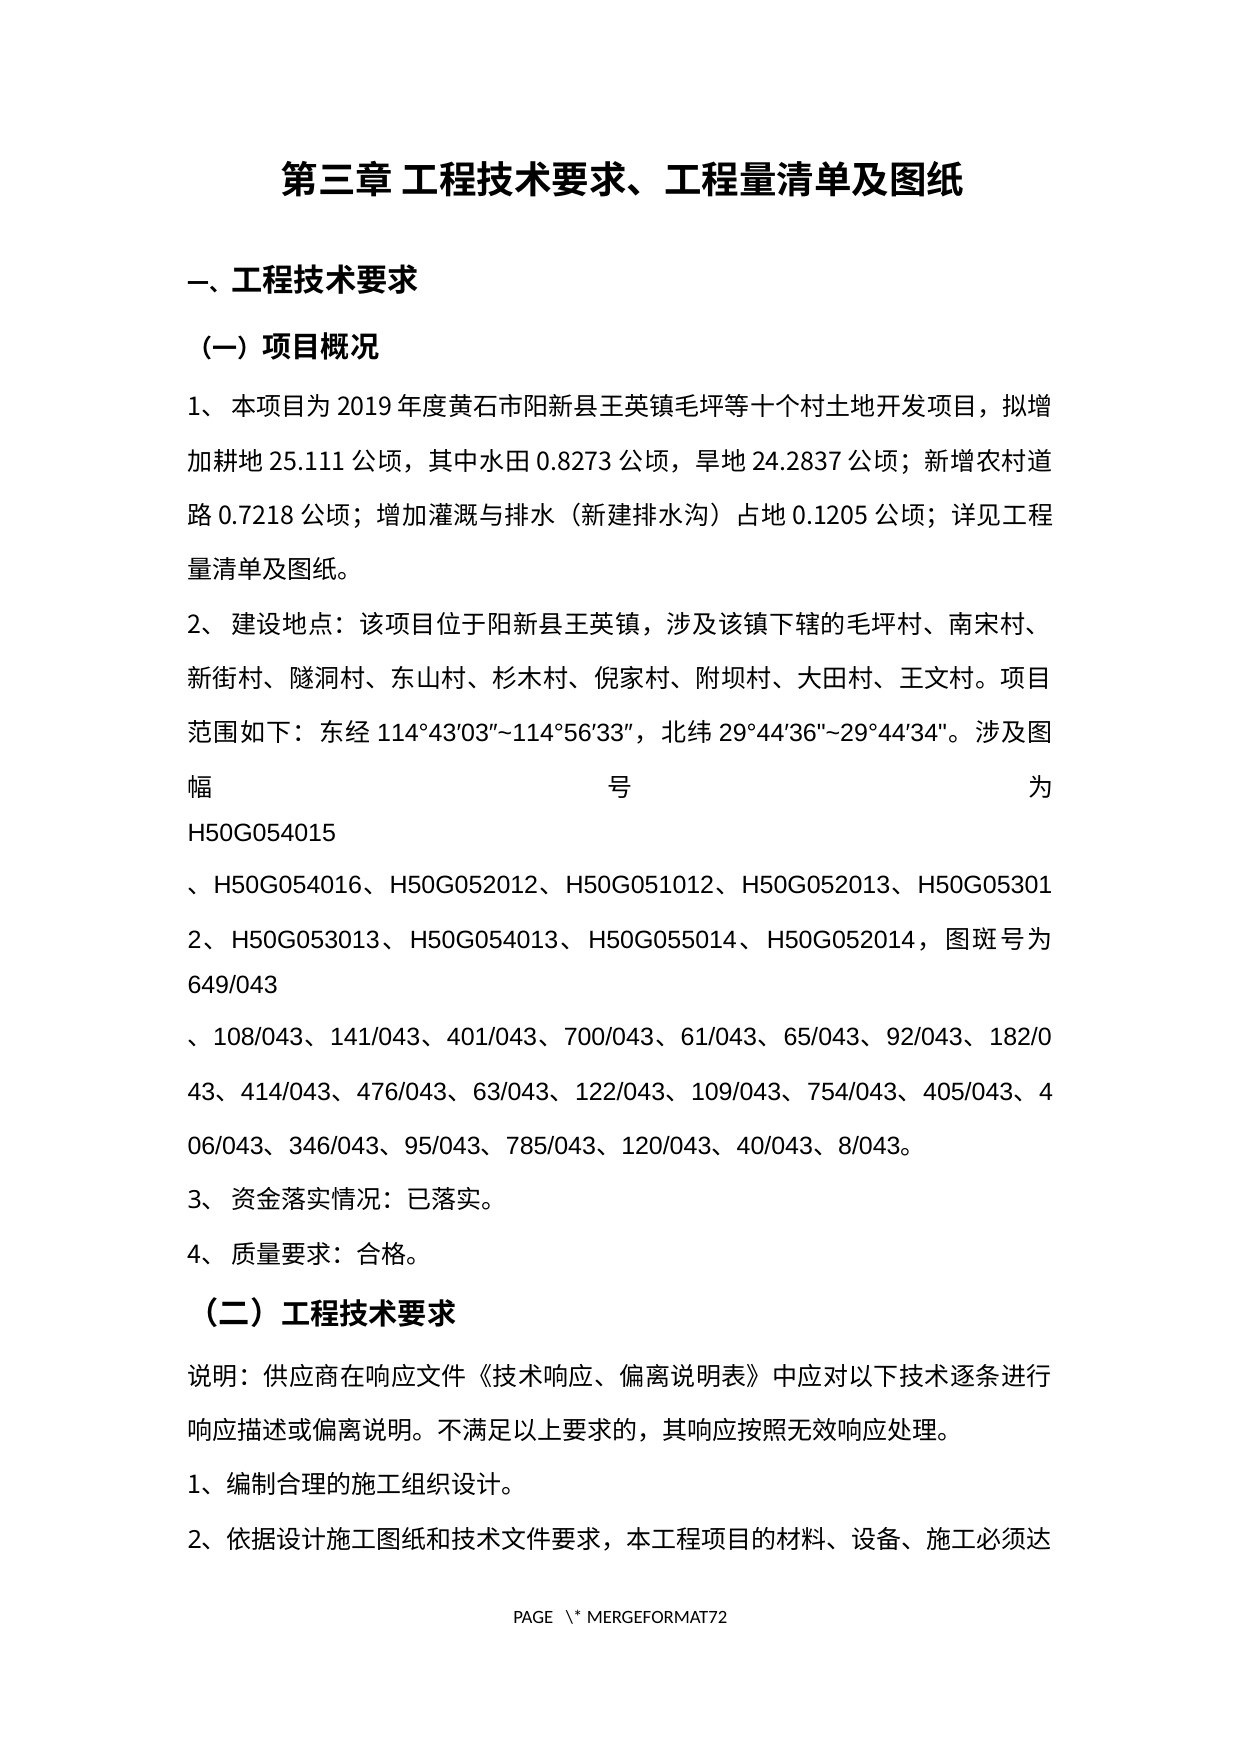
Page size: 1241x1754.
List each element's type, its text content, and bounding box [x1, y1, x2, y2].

list 工程技术要求、工程量清单及图纸 [176, 150, 1068, 204]
list 建设地点：该项目位于阳新县王英镇，涉及该镇下辖的毛坪村、南宋村、新街村、隧洞村、东山村、杉木村、倪家村、附坝村、大田村、王文村。项目范围如下：东经114°43′03″~114°56′33″，北纬29°44′36"~29°44′34"。涉及图幅号为H50G054015、H50G054016、H50G052012、H50G051012、H50G052013、H50G053012、H50G053013、H50G054013、H50G055014、H50G052014，图斑号为649/043、108/043、141/043、401/043、700/043、61/043、65/043、92/043、182/043、414/043、476/043、63/043、122/043、109/043、754/043、405/043、406/043、346/043、95/043、785/043、120/043、40/043、8/043。 [187, 604, 1053, 1162]
list 质量要求：合格。 [187, 1234, 1053, 1270]
list 工程技术要求 [187, 1288, 1053, 1334]
list 资金落实情况：已落实。 [187, 1180, 1053, 1216]
list 项目概况 [187, 323, 1053, 365]
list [187, 1519, 1053, 1556]
text 说明：供应商在响应文件《技术响应、偏离说明表》中应对以下技术逐条进行响应描述或偏离说明。不满足以上要求的，其响应按照无效响应处理。 [187, 1356, 1053, 1447]
list 编制合理的施工组织设计。 [187, 1465, 1053, 1501]
subtitle 工程技术要求 [187, 255, 1053, 301]
list 本项目为2019年度黄石市阳新县王英镇毛坪等十个村土地开发项目，拟增加耕地25.111公顷，其中水田0.8273公顷，旱地24.2837公顷；新增农村道路0.7218公顷；增加灌溉与排水（新建排水沟）占地0.1205公顷；详见工程量清单及图纸。 [187, 387, 1053, 586]
